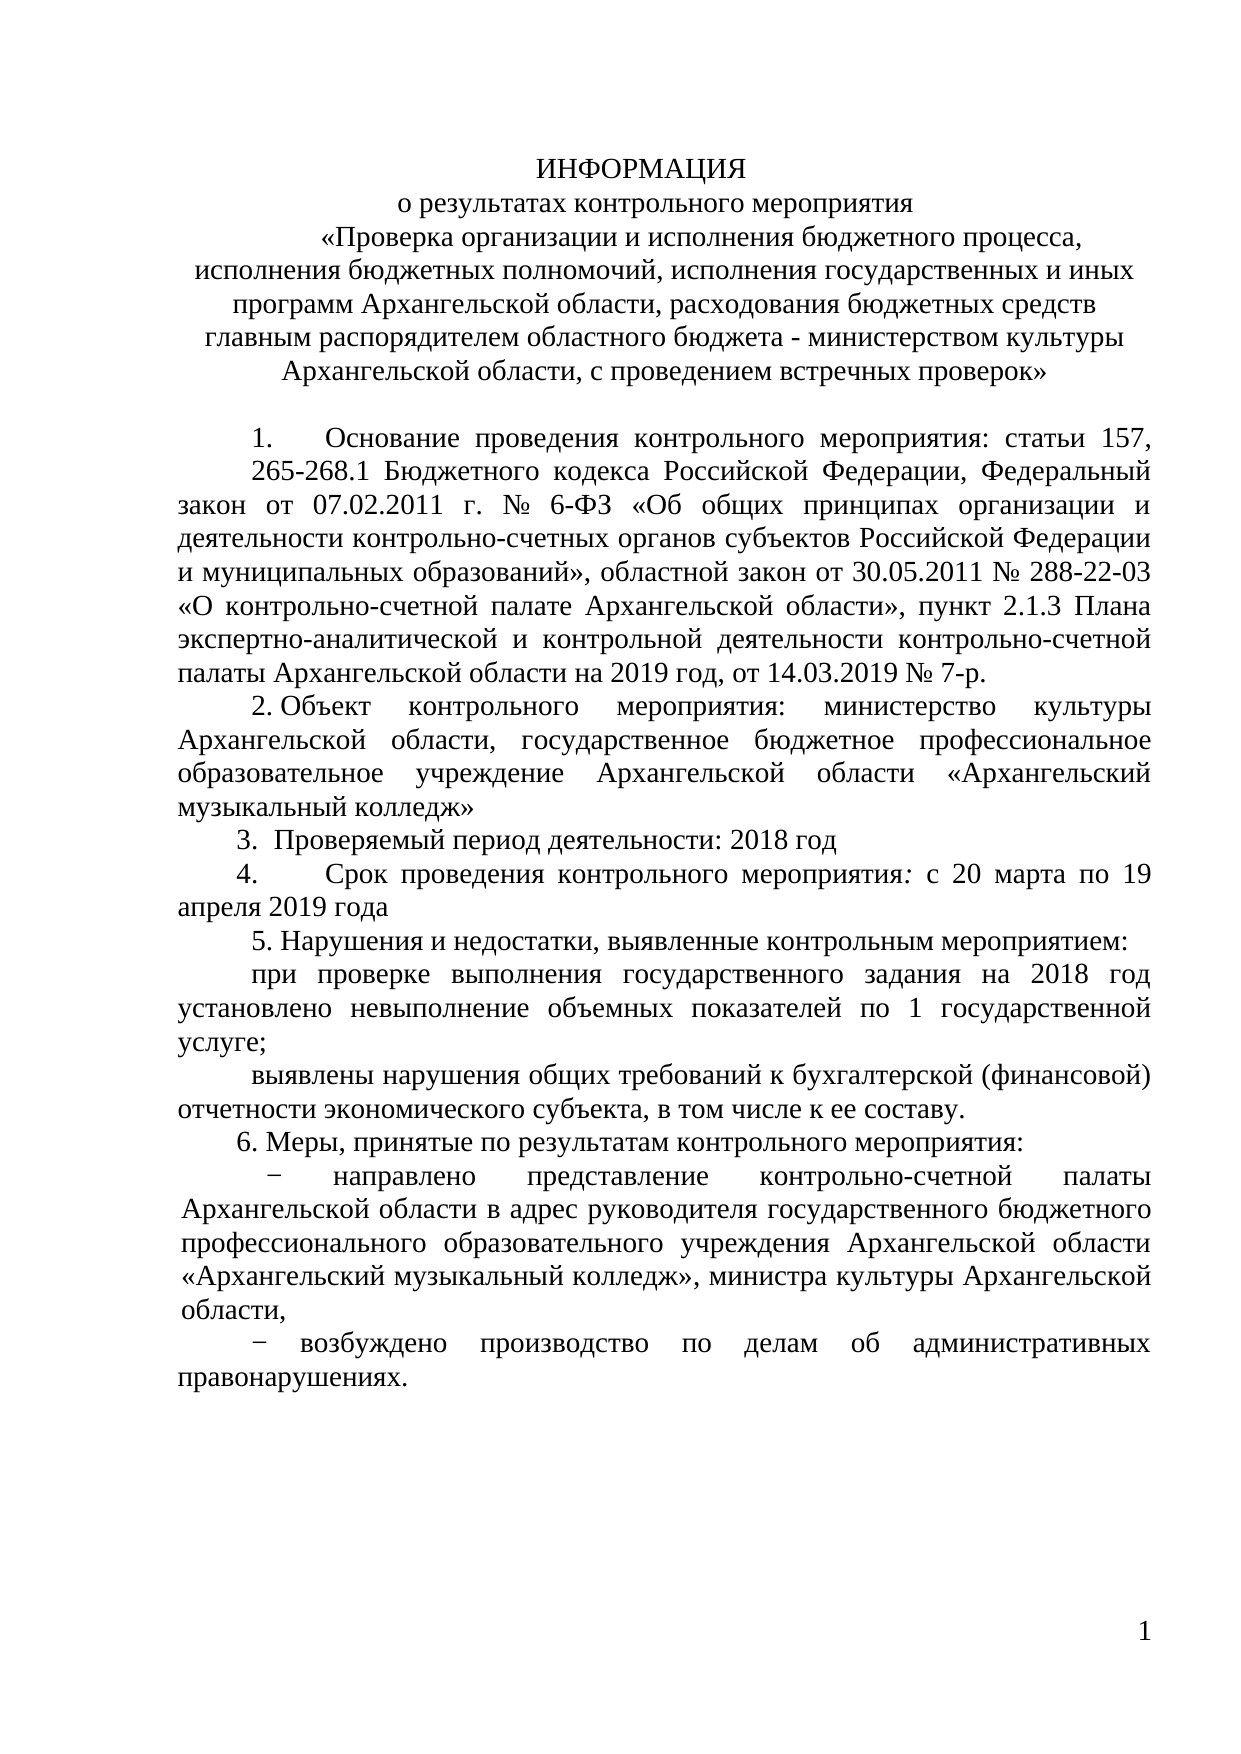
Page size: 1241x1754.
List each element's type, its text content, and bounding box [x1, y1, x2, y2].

text «Проверка организации и исполнения бюджетного процесса, исполнения бюджетных полномочий, исполнения государственных и иных программ Архангельской области, расходования бюджетных средств главным распорядителем областного бюджета - министерством культуры Архангельской области, с проведением встречных проверок» [177, 219, 1152, 386]
text выявлены нарушения общих требований к бухгалтерской (финансовой) отчетности экономического субъекта, в том числе к ее составу. [177, 1057, 1152, 1124]
text при проверке выполнения государственного задания на 2018 год установлено невыполнение объемных показателей по 1 государственной услуге; [177, 957, 1152, 1057]
list 5. Нарушения и недостатки, выявленные контрольным мероприятием: [177, 923, 1152, 957]
text − возбуждено производство по делам об административных правонарушениях. [177, 1326, 1152, 1393]
list Срок проведения контрольного мероприятия: с 20 марта по 19 апреля 2019 года [177, 856, 1152, 923]
list Проверяемый период деятельности: 2018 год [236, 822, 1152, 856]
text − направлено представление контрольно-счетной палаты Архангельской области в адрес руководителя государственного бюджетного профессионального образовательного учреждения Архангельской области «Архангельский музыкальный колледж», министра культуры Архангельской области, [181, 1158, 1152, 1326]
subtitle о результатах контрольного мероприятия [177, 185, 1152, 219]
list Основание проведения контрольного мероприятия: статьи 157, 265-268.1 Бюджетного кодекса Российской Федерации, Федеральный закон от 07.02.2011 г. № 6-ФЗ «Об общих принципах организации и деятельности контрольно-счетных органов субъектов Российской Федерации и муниципальных образований», областной закон от 30.05.2011 № 288-22-03 «О контрольно-счетной палате Архангельской области», пункт 2.1.3 Плана экспертно-аналитической и контрольной деятельности контрольно-счетной палаты Архангельской области на 2019 год, от 14.03.2019 № 7-р. [177, 420, 1152, 688]
subtitle ИНФОРМАЦИЯ [177, 152, 1152, 185]
text 2. Объект контрольного мероприятия: министерство культуры Архангельской области, государственное бюджетное профессиональное образовательное учреждение Архангельской области «Архангельский музыкальный колледж» [177, 688, 1152, 822]
text 6. Меры, принятые по результатам контрольного мероприятия: [177, 1124, 1152, 1158]
